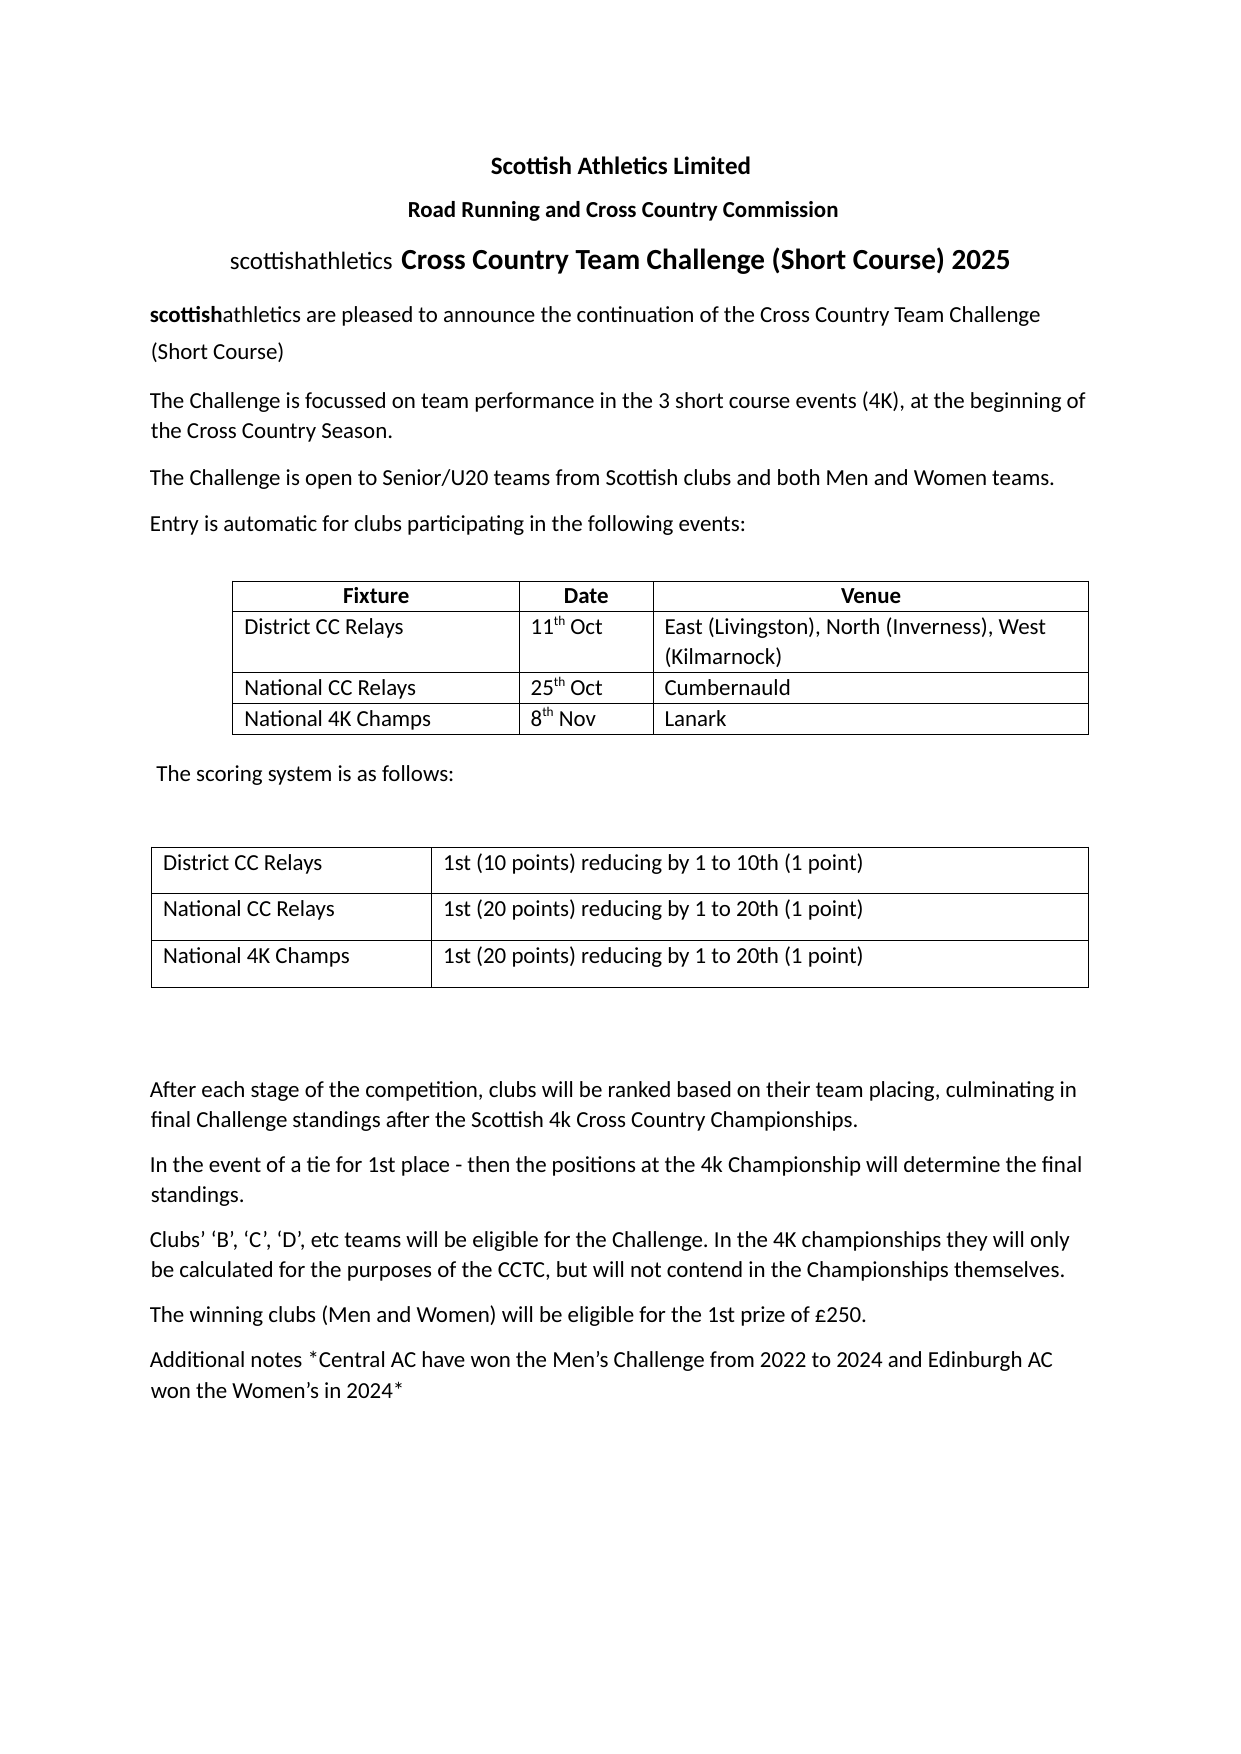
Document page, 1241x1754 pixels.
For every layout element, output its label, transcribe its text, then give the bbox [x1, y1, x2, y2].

table_cell 11th Oct [520, 612, 653, 672]
text The Challenge is open to Senior/U20 teams from Scottish clubs and both Men and Women teams. [149, 463, 1089, 491]
table_header Fixture [233, 582, 519, 611]
text scottishathletics Cross Country Team Challenge (Short Course) 2025 [210, 241, 1030, 277]
table_cell National CC Relays [152, 894, 431, 940]
text The Challenge is focussed on team performance in the 3 short course events (4K), at the beginning of the Cross Country Season. [149, 386, 1089, 444]
table_cell Cumbernauld [654, 673, 1088, 703]
table_cell 8th Nov [520, 704, 653, 734]
text The winning clubs (Men and Women) will be eligible for the 1st prize of £250. [149, 1301, 1089, 1329]
text Entry is automatic for clubs participating in the following events: [149, 509, 1089, 537]
text In the event of a tie for 1st place - then the positions at the 4k Championship will determine the final standings. [149, 1150, 1089, 1208]
table_header 1st (10 points) reducing by 1 to 10th (1 point) [432, 848, 1088, 893]
table_cell 1st (20 points) reducing by 1 to 20th (1 point) [432, 941, 1088, 987]
table_cell District CC Relays [233, 612, 519, 672]
text scottishathletics are pleased to announce the continuation of the Cross Country Team Challenge (Short Course) [149, 300, 1089, 367]
table_header Venue [654, 582, 1088, 611]
table_cell 25th Oct [520, 673, 653, 703]
text Road Running and Cross Country Commission [387, 195, 860, 223]
table_cell National 4K Champs [233, 704, 519, 734]
table_cell National 4K Champs [152, 941, 431, 987]
table_header Date [520, 582, 653, 611]
text The scoring system is as follows: [151, 759, 1089, 787]
text Scottish Athletics Limited [152, 150, 1089, 181]
table_cell Lanark [654, 704, 1088, 734]
table_header District CC Relays [152, 848, 431, 893]
table_cell 1st (20 points) reducing by 1 to 20th (1 point) [432, 894, 1088, 940]
table_cell East (Livingston), North (Inverness), West (Kilmarnock) [654, 612, 1088, 672]
text Clubs’ ‘B’, ‘C’, ‘D’, etc teams will be eligible for the Challenge. In the 4K championships they will only be calculated for the purposes of the CCTC, but will not contend in the Championships themselves. [149, 1225, 1089, 1284]
text Additional notes *Central AC have won the Men’s Challenge from 2022 to 2024 and Edinburgh AC won the Women’s in 2024* [149, 1346, 1089, 1404]
text After each stage of the competition, clubs will be ranked based on their team placing, culminating in final Challenge standings after the Scottish 4k Cross Country Championships. [149, 1075, 1089, 1133]
table_cell National CC Relays [233, 673, 519, 703]
